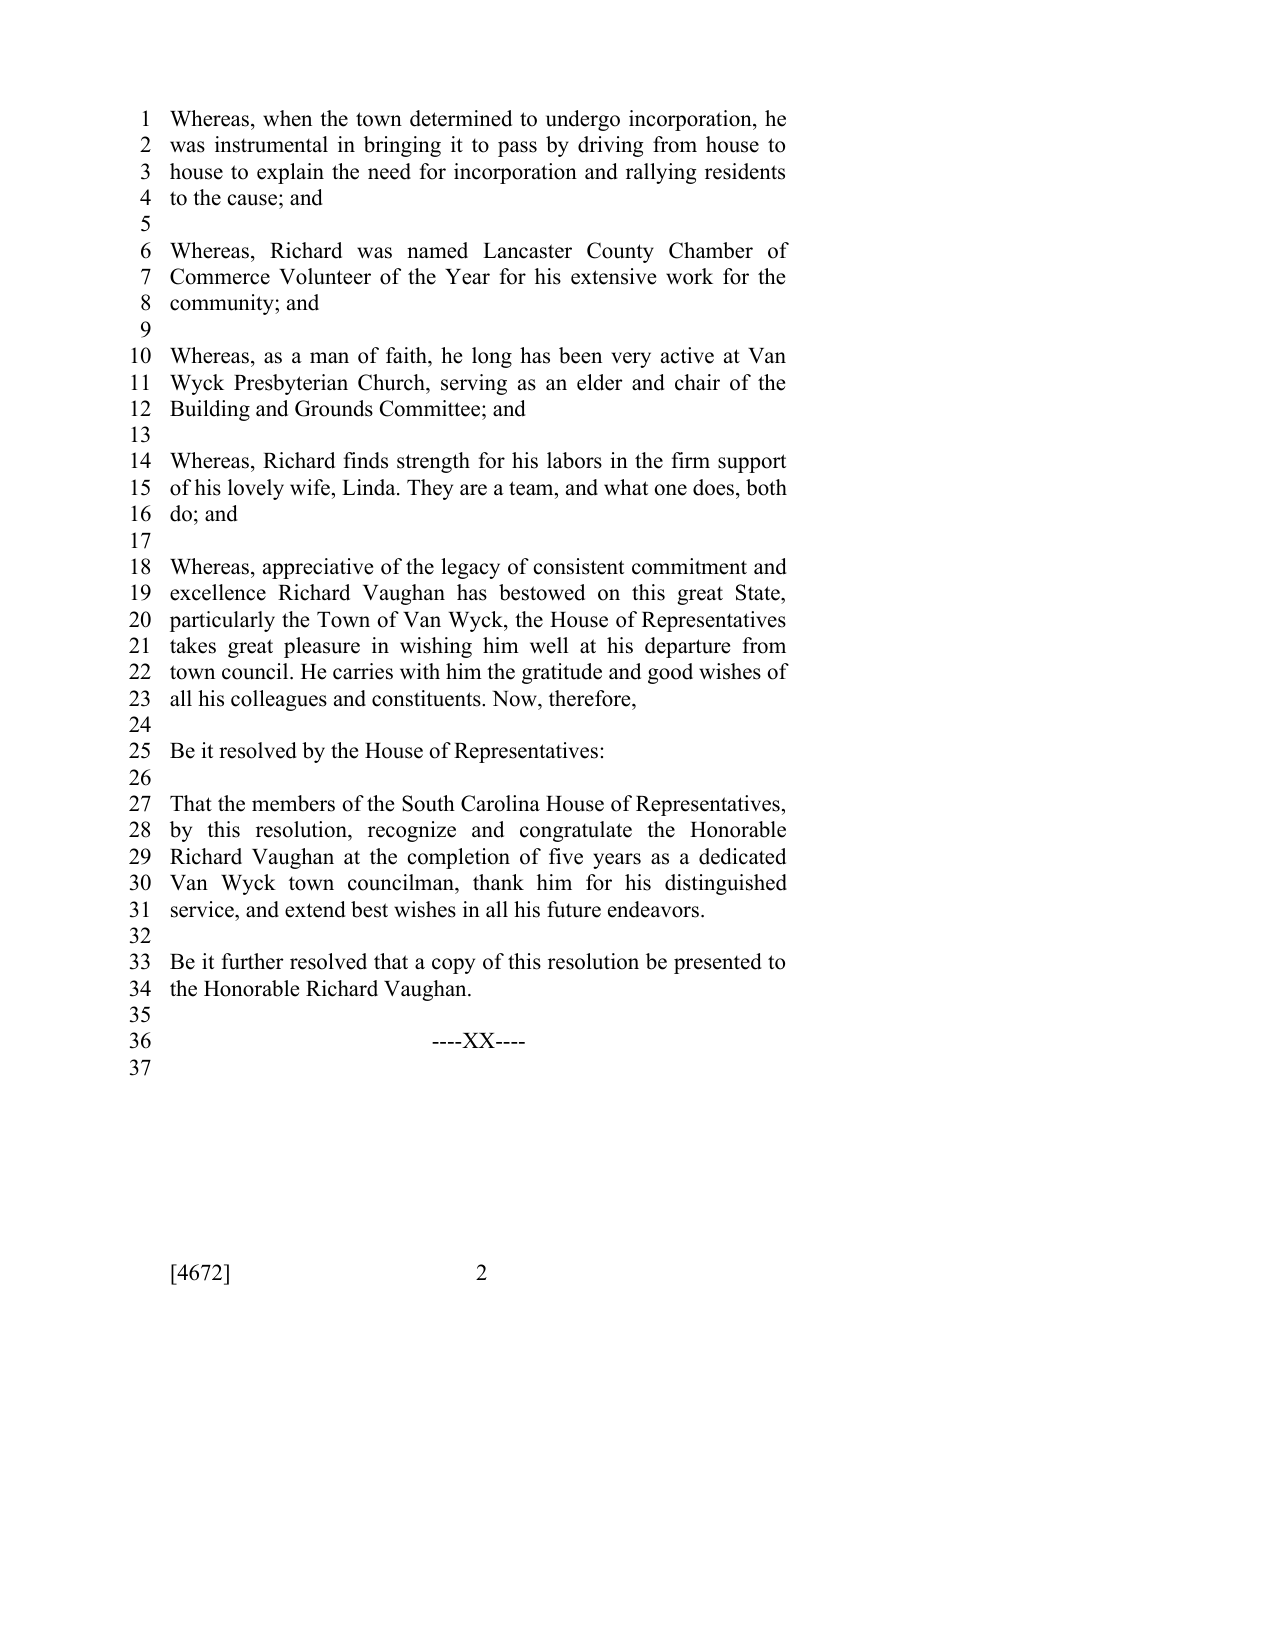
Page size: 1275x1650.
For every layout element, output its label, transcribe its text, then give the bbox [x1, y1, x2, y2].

text That the members of the South Carolina House of Representatives, by this resolution, recognize and congratulate the Honorable Richard Vaughan at the completion of five years as a dedicated Van Wyck town councilman, thank him for his distinguished service, and extend best wishes in all his future endeavors. [169, 790, 787, 922]
text Whereas, Richard was named Lancaster County Chamber of Commerce Volunteer of the Year for his extensive work for the community; and [169, 237, 787, 316]
text Whereas, Richard finds strength for his labors in the firm support of his lovely wife, Linda. They are a team, and what one does, both do; and [169, 448, 787, 527]
text Whereas, as a man of faith, he long has been very active at Van Wyck Presbyterian Church, serving as an elder and chair of the Building and Grounds Committee; and [169, 342, 787, 421]
text Be it resolved by the House of Representatives: [169, 737, 787, 764]
text Be it further resolved that a copy of this resolution be presented to the Honorable Richard Vaughan. [169, 948, 787, 1001]
text Whereas, when the town determined to undergo incorporation, he was instrumental in bringing it to pass by driving from house to house to explain the need for incorporation and rallying residents to the cause; and [169, 105, 787, 210]
text ----XX---- [169, 1027, 787, 1054]
text Whereas, appreciative of the legacy of consistent commitment and excellence Richard Vaughan has bestowed on this great State, particularly the Town of Van Wyck, the House of Representatives takes great pleasure in wishing him well at his departure from town council. He carries with him the gratitude and good wishes of all his colleagues and constituents. Now, therefore, [169, 553, 787, 711]
